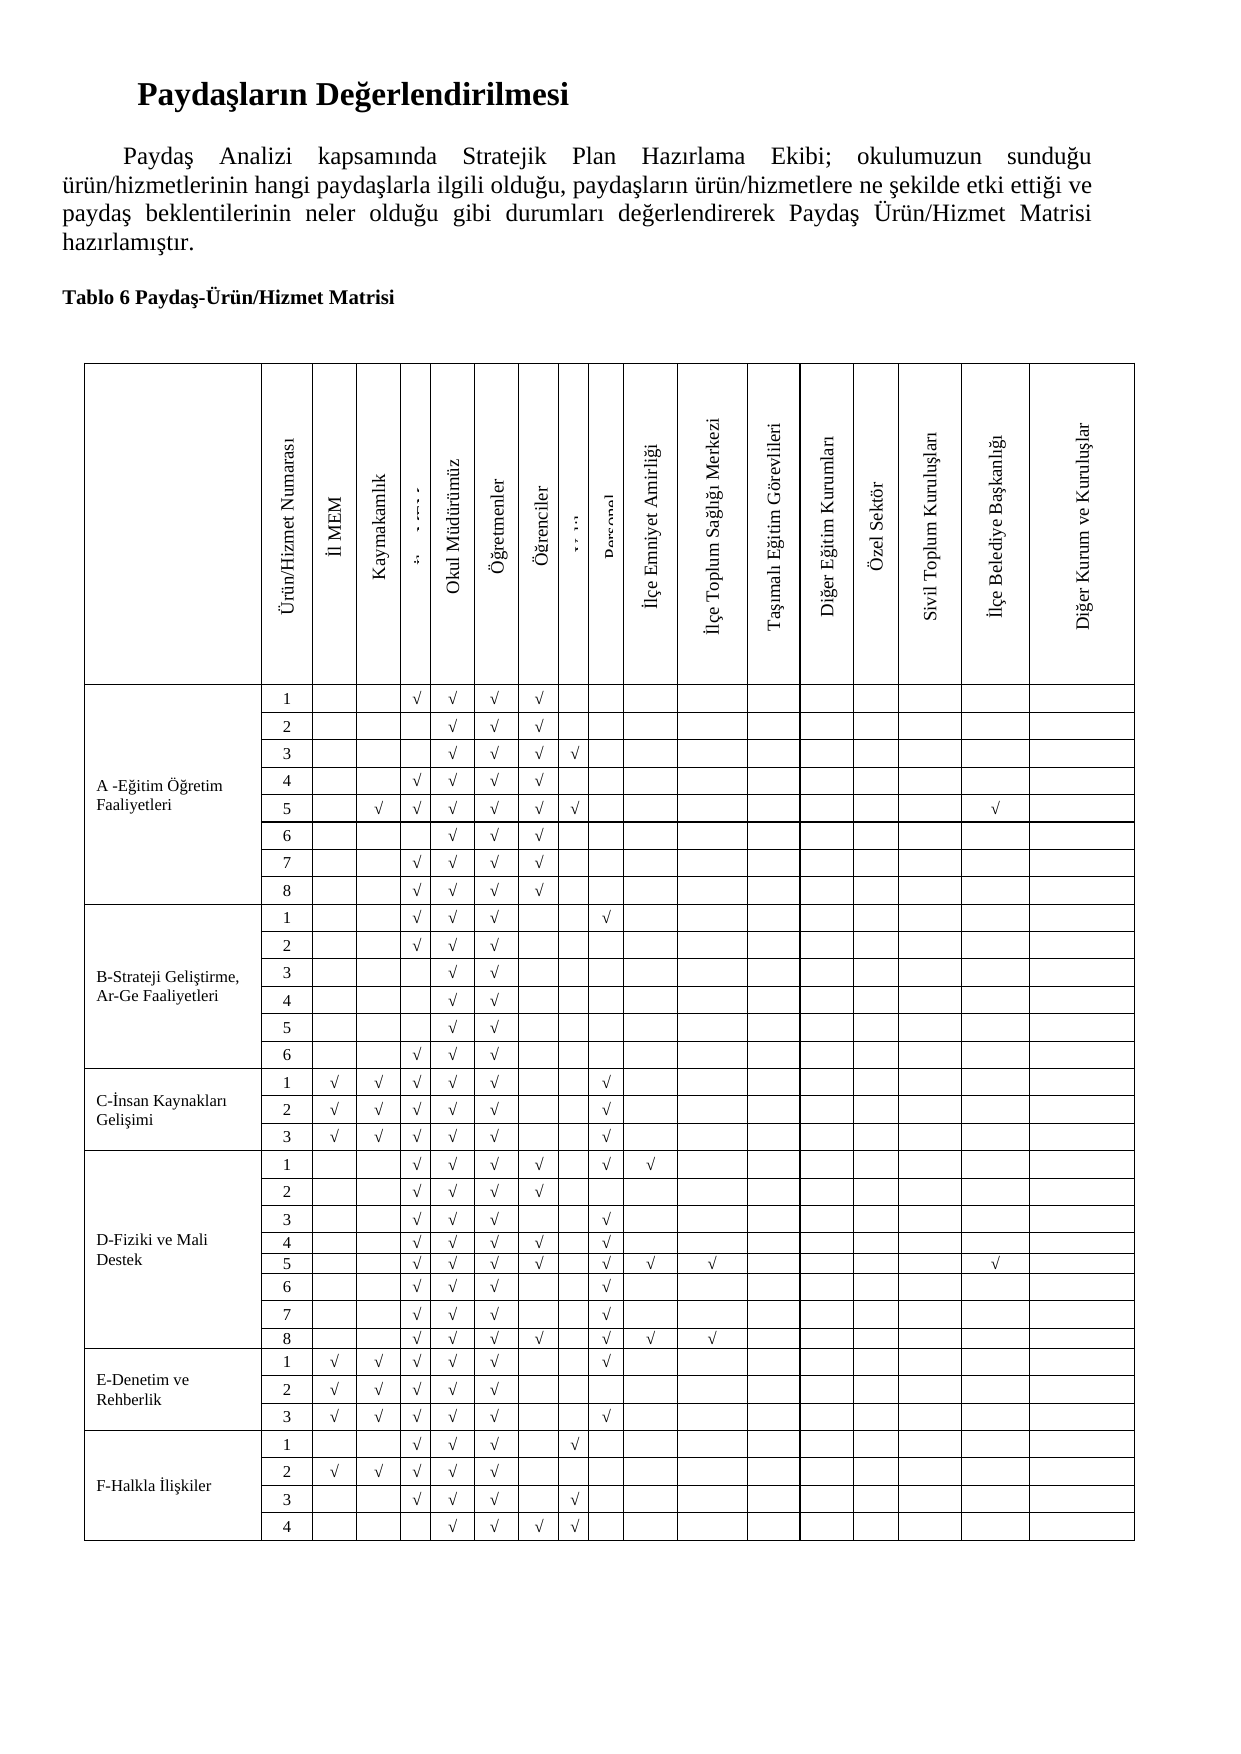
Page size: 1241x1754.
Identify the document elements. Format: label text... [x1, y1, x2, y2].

table_cell √ [475, 1404, 518, 1430]
table_cell [748, 1513, 799, 1539]
table_cell [801, 1206, 853, 1232]
table_cell √ [475, 1096, 518, 1123]
table_cell [854, 959, 898, 986]
table_cell [357, 1431, 400, 1457]
table_cell E-Denetim ve Rehberlik [85, 1349, 261, 1430]
table_cell [589, 1513, 623, 1539]
table_cell [748, 1069, 799, 1095]
table_cell [748, 1096, 799, 1123]
table_cell [624, 1431, 677, 1457]
table_cell √ [431, 905, 474, 931]
table_cell [801, 1458, 853, 1485]
table_cell [357, 1014, 400, 1041]
table_cell 2 [262, 713, 312, 739]
table_cell √ [519, 685, 558, 712]
table_cell [854, 850, 898, 876]
table_cell √ [962, 795, 1029, 821]
table_cell √ [589, 1404, 623, 1430]
table_cell [748, 905, 799, 931]
table_cell √ [401, 1349, 430, 1375]
table_cell [313, 932, 356, 958]
table_cell [678, 823, 747, 849]
table_header Veliler [559, 364, 588, 684]
table_cell [1030, 932, 1134, 958]
table_cell 3 [262, 1486, 312, 1512]
table_cell [801, 905, 853, 931]
table_cell 1 [262, 1431, 312, 1457]
table_cell [801, 1254, 853, 1273]
table_cell [748, 1376, 799, 1402]
table_cell √ [431, 685, 474, 712]
table_cell [748, 1179, 799, 1205]
table_cell [624, 1014, 677, 1041]
table_cell 6 [262, 1274, 312, 1300]
table_cell √ [313, 1376, 356, 1402]
table_cell √ [401, 685, 430, 712]
table_cell [1030, 1179, 1134, 1205]
table_cell [313, 1486, 356, 1512]
table_cell √ [401, 1404, 430, 1430]
table_cell √ [357, 1096, 400, 1123]
table_cell [854, 905, 898, 931]
table_cell [559, 959, 588, 986]
table_cell [748, 959, 799, 986]
table_cell [357, 850, 400, 876]
table_cell √ [475, 1458, 518, 1485]
table_cell √ [431, 932, 474, 958]
table_cell [1030, 959, 1134, 986]
table_cell [899, 1513, 961, 1539]
table_cell 8 [262, 877, 312, 903]
table_header Personel [589, 364, 623, 684]
table_cell [519, 1431, 558, 1457]
table_cell [962, 713, 1029, 739]
table_cell √ [589, 1124, 623, 1150]
table_cell [624, 850, 677, 876]
table_cell [589, 987, 623, 1013]
table_cell √ [401, 1042, 430, 1068]
table_cell [962, 1151, 1029, 1177]
table_cell [899, 1042, 961, 1068]
table_cell √ [589, 1254, 623, 1273]
table_cell [899, 1151, 961, 1177]
table_cell [401, 740, 430, 767]
table_cell [559, 987, 588, 1013]
table_cell √ [519, 1254, 558, 1273]
table_cell [962, 987, 1029, 1013]
table_cell [589, 823, 623, 849]
table_cell [624, 1124, 677, 1150]
table_cell [313, 685, 356, 712]
table_cell √ [475, 877, 518, 903]
table_cell [1030, 1096, 1134, 1123]
table_cell [899, 1329, 961, 1348]
table_cell [801, 795, 853, 821]
table_cell [401, 959, 430, 986]
table_cell [962, 1274, 1029, 1300]
table_cell [962, 1301, 1029, 1327]
table_cell [313, 1274, 356, 1300]
table_cell [801, 685, 853, 712]
table_cell [962, 1233, 1029, 1252]
table_cell [357, 1179, 400, 1205]
table_cell [624, 823, 677, 849]
table_cell [519, 1486, 558, 1512]
table_cell [624, 795, 677, 821]
table_cell √ [401, 1301, 430, 1327]
table_cell [899, 932, 961, 958]
table_cell [624, 1458, 677, 1485]
table_cell [899, 1274, 961, 1300]
table_cell [854, 1014, 898, 1041]
table_cell [589, 713, 623, 739]
table_cell [854, 713, 898, 739]
table_cell 1 [262, 685, 312, 712]
table_cell [962, 1206, 1029, 1232]
table_cell √ [475, 795, 518, 821]
table_cell [559, 1206, 588, 1232]
table_cell [801, 1376, 853, 1402]
table_cell [1030, 1069, 1134, 1095]
table_cell [624, 959, 677, 986]
table_cell [589, 959, 623, 986]
table_cell √ [431, 987, 474, 1013]
table_cell √ [431, 1096, 474, 1123]
table_cell [854, 740, 898, 767]
table_cell [899, 850, 961, 876]
table_cell √ [589, 1096, 623, 1123]
table_cell [1030, 1233, 1134, 1252]
table_cell 5 [262, 1014, 312, 1041]
table_cell [748, 932, 799, 958]
table_cell √ [431, 877, 474, 903]
table_cell 3 [262, 740, 312, 767]
table_cell √ [624, 1329, 677, 1348]
table_cell [801, 1274, 853, 1300]
table_cell √ [475, 1431, 518, 1457]
table_cell [801, 932, 853, 958]
table_cell [1030, 1151, 1134, 1177]
table_cell √ [401, 1124, 430, 1150]
table_cell [559, 685, 588, 712]
table_cell [559, 1329, 588, 1348]
table_cell 3 [262, 959, 312, 986]
table_cell [801, 1151, 853, 1177]
table_cell √ [519, 740, 558, 767]
table_cell √ [519, 1513, 558, 1539]
table_cell F-Halkla İlişkiler [85, 1431, 261, 1539]
table_cell [748, 1486, 799, 1512]
table_cell √ [431, 1124, 474, 1150]
table_cell √ [313, 1458, 356, 1485]
table_cell [854, 1206, 898, 1232]
table_cell [624, 905, 677, 931]
table_cell [559, 768, 588, 794]
table_cell [1030, 1124, 1134, 1150]
table_cell [357, 1042, 400, 1068]
table_cell √ [475, 987, 518, 1013]
table_cell [313, 795, 356, 821]
table_cell A -Eğitim Öğretim Faaliyetleri [85, 685, 261, 903]
table_cell [962, 1096, 1029, 1123]
table_cell [854, 1486, 898, 1512]
table_cell √ [475, 959, 518, 986]
table_cell √ [475, 1014, 518, 1041]
table_cell √ [431, 1329, 474, 1348]
table_cell √ [357, 1458, 400, 1485]
table_cell √ [431, 1151, 474, 1177]
table_cell C-İnsan Kaynakları Gelişimi [85, 1069, 261, 1150]
table_header İlçe Belediye Başkanlığı [962, 364, 1029, 684]
table_cell [519, 1301, 558, 1327]
table_cell [1030, 1431, 1134, 1457]
table_cell [401, 1014, 430, 1041]
table_cell [357, 1254, 400, 1273]
table_cell [801, 1349, 853, 1375]
table_cell [519, 1206, 558, 1232]
table_cell [854, 1513, 898, 1539]
table_cell [589, 1042, 623, 1068]
table_cell [624, 685, 677, 712]
table_cell [678, 1179, 747, 1205]
table_cell [854, 987, 898, 1013]
table_cell [357, 1513, 400, 1539]
table_cell [899, 1349, 961, 1375]
table_cell [624, 1376, 677, 1402]
table_cell √ [589, 1069, 623, 1095]
table_cell [678, 1376, 747, 1402]
table_cell [962, 850, 1029, 876]
table_header İlçe Toplum Sağlığı Merkezi [678, 364, 747, 684]
table_cell [401, 823, 430, 849]
table_cell [559, 1458, 588, 1485]
table_cell [589, 877, 623, 903]
table_cell [801, 713, 853, 739]
table_cell √ [624, 1254, 677, 1273]
table_cell √ [519, 850, 558, 876]
table_cell [678, 1151, 747, 1177]
table_cell [519, 1274, 558, 1300]
table_cell [589, 685, 623, 712]
table_cell [624, 877, 677, 903]
table_cell [589, 768, 623, 794]
table_cell √ [401, 1458, 430, 1485]
table_cell √ [357, 1404, 400, 1430]
table_cell √ [475, 1274, 518, 1300]
table_cell [559, 713, 588, 739]
table_cell √ [475, 905, 518, 931]
table_cell [854, 1233, 898, 1252]
table_cell [748, 685, 799, 712]
table_cell [678, 1096, 747, 1123]
table_cell √ [589, 1206, 623, 1232]
table_cell [1030, 1042, 1134, 1068]
table_cell [748, 1458, 799, 1485]
table_cell [801, 823, 853, 849]
table_cell [357, 823, 400, 849]
table_cell [962, 1486, 1029, 1512]
table_cell √ [431, 1431, 474, 1457]
table_cell [624, 1486, 677, 1512]
table_cell 1 [262, 1349, 312, 1375]
table_cell [559, 1301, 588, 1327]
table_cell [1030, 1513, 1134, 1539]
table_cell [313, 959, 356, 986]
table_cell [854, 1301, 898, 1327]
table_cell [313, 905, 356, 931]
table_cell [559, 1349, 588, 1375]
table_cell [748, 1431, 799, 1457]
table_cell [748, 1233, 799, 1252]
table_cell [313, 877, 356, 903]
table_cell [962, 1069, 1029, 1095]
table_cell √ [475, 1124, 518, 1150]
table_cell [559, 1404, 588, 1430]
table_cell [313, 740, 356, 767]
table_cell [678, 795, 747, 821]
table_cell √ [431, 1486, 474, 1512]
table_cell 4 [262, 1513, 312, 1539]
table_cell √ [624, 1151, 677, 1177]
table_cell [748, 1274, 799, 1300]
table_cell [357, 1329, 400, 1348]
table_cell [624, 1349, 677, 1375]
table_cell [748, 1014, 799, 1041]
table_cell [624, 1096, 677, 1123]
table_cell √ [357, 795, 400, 821]
table_cell [899, 987, 961, 1013]
table_header İlçe Emniyet Amirliği [624, 364, 677, 684]
table_cell [899, 1124, 961, 1150]
table_cell 2 [262, 1096, 312, 1123]
table_cell [1030, 685, 1134, 712]
table_cell [748, 823, 799, 849]
table_cell [559, 905, 588, 931]
table_cell [624, 1042, 677, 1068]
table_cell [313, 1151, 356, 1177]
table_cell [899, 1233, 961, 1252]
table_cell √ [431, 1233, 474, 1252]
table_cell [854, 685, 898, 712]
table_cell [899, 1254, 961, 1273]
table_cell [962, 1376, 1029, 1402]
table_cell [854, 1124, 898, 1150]
table_cell [678, 1301, 747, 1327]
table_cell 6 [262, 1042, 312, 1068]
table_cell [589, 1376, 623, 1402]
table_cell [801, 740, 853, 767]
table_cell [899, 1458, 961, 1485]
table_cell [1030, 1274, 1134, 1300]
table_cell [854, 1042, 898, 1068]
table_cell √ [357, 1376, 400, 1402]
table_cell [801, 1096, 853, 1123]
table_cell √ [401, 905, 430, 931]
table_cell [899, 905, 961, 931]
table_cell [357, 959, 400, 986]
table_cell [854, 1274, 898, 1300]
table_cell [519, 932, 558, 958]
table_cell [357, 1233, 400, 1252]
table_cell √ [475, 1233, 518, 1252]
table_cell [678, 1124, 747, 1150]
table_cell [801, 850, 853, 876]
table_cell √ [519, 823, 558, 849]
table_cell √ [431, 1404, 474, 1430]
table_cell √ [431, 1042, 474, 1068]
table_cell [854, 768, 898, 794]
table_cell √ [431, 795, 474, 821]
table_cell [962, 905, 1029, 931]
table_cell √ [401, 850, 430, 876]
table_cell [1030, 713, 1134, 739]
table_cell D-Fiziki ve Mali Destek [85, 1151, 261, 1348]
table_cell [1030, 1329, 1134, 1348]
table_header Okul Müdürümüz [431, 364, 474, 684]
table_cell [313, 1179, 356, 1205]
table_cell 1 [262, 1069, 312, 1095]
table_cell [748, 795, 799, 821]
table_cell √ [401, 1096, 430, 1123]
table_cell √ [431, 1179, 474, 1205]
table_cell [313, 1431, 356, 1457]
table_cell [357, 877, 400, 903]
table_cell [624, 1206, 677, 1232]
table_cell [962, 823, 1029, 849]
table_header Kaymakamlık [357, 364, 400, 684]
table_cell [678, 1458, 747, 1485]
table_cell 3 [262, 1206, 312, 1232]
table_cell √ [401, 1206, 430, 1232]
table_cell [589, 1486, 623, 1512]
table_cell √ [431, 1206, 474, 1232]
table_cell [313, 1206, 356, 1232]
table_cell [313, 823, 356, 849]
table_cell [519, 1069, 558, 1095]
table_cell [1030, 768, 1134, 794]
table_cell [559, 1151, 588, 1177]
table_cell [678, 1431, 747, 1457]
table_cell [678, 959, 747, 986]
table_cell √ [431, 1274, 474, 1300]
table_cell √ [431, 713, 474, 739]
table_cell [1030, 987, 1134, 1013]
table_cell [962, 1404, 1029, 1430]
table_cell [678, 1014, 747, 1041]
table_cell [1030, 1404, 1134, 1430]
table_cell √ [475, 1486, 518, 1512]
table_cell [357, 1206, 400, 1232]
table_cell √ [559, 740, 588, 767]
table_cell [519, 1458, 558, 1485]
table_cell [519, 987, 558, 1013]
table_cell [899, 1014, 961, 1041]
table_cell [519, 1404, 558, 1430]
table_cell [748, 987, 799, 1013]
table_cell [899, 1301, 961, 1327]
table_cell √ [589, 1274, 623, 1300]
table_cell [748, 1124, 799, 1150]
table_cell [357, 740, 400, 767]
table_cell [1030, 1254, 1134, 1273]
table_cell √ [313, 1124, 356, 1150]
table_cell √ [431, 959, 474, 986]
table_cell √ [401, 1274, 430, 1300]
table_cell [899, 795, 961, 821]
table_cell √ [519, 713, 558, 739]
table_cell √ [431, 740, 474, 767]
table_cell [854, 1151, 898, 1177]
table_cell 6 [262, 823, 312, 849]
table_cell √ [589, 1329, 623, 1348]
table_cell [899, 877, 961, 903]
table_cell [624, 740, 677, 767]
table_cell [559, 932, 588, 958]
table_cell [678, 987, 747, 1013]
table_cell [748, 713, 799, 739]
table_cell [678, 1349, 747, 1375]
table_cell √ [678, 1254, 747, 1273]
table_cell [313, 1254, 356, 1273]
table_cell [559, 1014, 588, 1041]
table_header Ürün/Hizmet Numarası [262, 364, 312, 684]
table_header Diğer Kurum ve Kuruluşlar [1030, 364, 1134, 684]
table_cell [357, 1486, 400, 1512]
table_cell [899, 740, 961, 767]
table_cell [748, 1329, 799, 1348]
table_cell [899, 768, 961, 794]
table_cell [1030, 877, 1134, 903]
table_cell √ [357, 1124, 400, 1150]
table_cell [801, 1431, 853, 1457]
table_cell [589, 795, 623, 821]
table_cell √ [475, 1069, 518, 1095]
table_cell [748, 1151, 799, 1177]
table_cell [1030, 740, 1134, 767]
table_cell [1030, 1458, 1134, 1485]
table_cell √ [475, 823, 518, 849]
table_cell [962, 740, 1029, 767]
table_cell [678, 713, 747, 739]
table_cell [559, 1069, 588, 1095]
table_cell [899, 1376, 961, 1402]
table_cell [899, 685, 961, 712]
table_cell [962, 959, 1029, 986]
table_header Öğretmenler [475, 364, 518, 684]
table_cell [624, 1233, 677, 1252]
table_cell [624, 1069, 677, 1095]
table_cell √ [401, 1151, 430, 1177]
table_cell √ [475, 1329, 518, 1348]
table_cell [357, 1301, 400, 1327]
table_cell [899, 1069, 961, 1095]
table_cell [899, 823, 961, 849]
table_cell √ [519, 1329, 558, 1348]
table_cell [313, 1042, 356, 1068]
table_cell [748, 1301, 799, 1327]
table_cell 2 [262, 932, 312, 958]
table_cell [962, 768, 1029, 794]
table_cell √ [589, 1151, 623, 1177]
table_cell [801, 1404, 853, 1430]
table_cell 7 [262, 1301, 312, 1327]
table_cell √ [475, 740, 518, 767]
table_cell √ [519, 1151, 558, 1177]
table_cell [854, 877, 898, 903]
table_cell [854, 1404, 898, 1430]
table_cell [559, 823, 588, 849]
table_cell [559, 1254, 588, 1273]
table_cell [899, 713, 961, 739]
table_cell [589, 1179, 623, 1205]
table_cell √ [401, 877, 430, 903]
table_cell [854, 1431, 898, 1457]
table_cell [801, 1179, 853, 1205]
table_cell [962, 1042, 1029, 1068]
table_cell √ [313, 1404, 356, 1430]
table_cell [589, 1458, 623, 1485]
table_cell [854, 1458, 898, 1485]
table_cell [748, 768, 799, 794]
table_cell [899, 1179, 961, 1205]
table_cell √ [475, 1376, 518, 1402]
table_cell [801, 1486, 853, 1512]
table_header İl MEM [313, 364, 356, 684]
table_cell 4 [262, 1233, 312, 1252]
table_cell [313, 1513, 356, 1539]
table_cell √ [431, 1376, 474, 1402]
table_cell [519, 1349, 558, 1375]
table_cell [899, 1206, 961, 1232]
table_cell [589, 1431, 623, 1457]
table_cell [1030, 1014, 1134, 1041]
table_cell √ [589, 1349, 623, 1375]
table_cell [559, 1042, 588, 1068]
table_cell √ [401, 932, 430, 958]
table_cell [748, 1254, 799, 1273]
table_cell [801, 1513, 853, 1539]
table_cell [313, 768, 356, 794]
table_cell [678, 1206, 747, 1232]
table_cell [313, 713, 356, 739]
table_cell 5 [262, 1254, 312, 1273]
table_cell [1030, 795, 1134, 821]
table_cell [559, 1376, 588, 1402]
text Paydaşların Değerlendirilmesi [48, 74, 1092, 112]
table_cell [624, 1179, 677, 1205]
table_header İlçe MEM [401, 364, 430, 684]
table_cell √ [431, 1069, 474, 1095]
table_cell √ [475, 1206, 518, 1232]
table_cell √ [475, 1349, 518, 1375]
table_cell √ [431, 1349, 474, 1375]
table_header Sivil Toplum Kuruluşları [899, 364, 961, 684]
table_cell [678, 1069, 747, 1095]
table_cell [624, 932, 677, 958]
table_cell [801, 1329, 853, 1348]
table_cell √ [401, 1486, 430, 1512]
table_cell [748, 1042, 799, 1068]
table_cell [1030, 1301, 1134, 1327]
table_cell √ [519, 1179, 558, 1205]
table_cell √ [431, 1458, 474, 1485]
table_cell [357, 987, 400, 1013]
table_cell √ [559, 795, 588, 821]
table_cell 8 [262, 1329, 312, 1348]
table_cell √ [589, 905, 623, 931]
table_cell √ [401, 1329, 430, 1348]
table_cell [401, 1513, 430, 1539]
table_cell 2 [262, 1179, 312, 1205]
table_cell [678, 850, 747, 876]
table_cell [519, 959, 558, 986]
table_cell [801, 877, 853, 903]
table_cell [401, 713, 430, 739]
table_cell √ [678, 1329, 747, 1348]
table_cell [854, 1069, 898, 1095]
table_cell [801, 768, 853, 794]
table_cell 4 [262, 768, 312, 794]
table_cell [559, 1096, 588, 1123]
table_cell [678, 1513, 747, 1539]
table_cell √ [559, 1486, 588, 1512]
table_cell [854, 1376, 898, 1402]
table_cell √ [401, 1233, 430, 1252]
table_cell √ [313, 1349, 356, 1375]
table_cell [899, 1404, 961, 1430]
table_cell √ [357, 1349, 400, 1375]
table_cell [678, 740, 747, 767]
table_cell 5 [262, 795, 312, 821]
table_cell [401, 987, 430, 1013]
table_cell [519, 1014, 558, 1041]
table_cell [854, 1329, 898, 1348]
table_cell √ [475, 1151, 518, 1177]
table_cell [1030, 905, 1134, 931]
table_cell 2 [262, 1458, 312, 1485]
table_cell [801, 1042, 853, 1068]
table_cell [678, 1274, 747, 1300]
table_cell √ [519, 768, 558, 794]
table_cell [854, 1254, 898, 1273]
table_header Özel Sektör [854, 364, 898, 684]
table_cell [559, 877, 588, 903]
table_cell √ [401, 768, 430, 794]
table_cell [962, 1431, 1029, 1457]
table_cell [678, 685, 747, 712]
table_cell [589, 850, 623, 876]
table_cell [899, 1431, 961, 1457]
table_cell √ [559, 1513, 588, 1539]
table_cell 4 [262, 987, 312, 1013]
table_cell √ [962, 1254, 1029, 1273]
table_cell √ [475, 850, 518, 876]
table_cell [801, 1301, 853, 1327]
table_cell [748, 877, 799, 903]
table_cell [519, 1042, 558, 1068]
table_cell [1030, 1206, 1134, 1232]
table_cell [559, 1124, 588, 1150]
table_cell [899, 1486, 961, 1512]
table_cell [624, 1513, 677, 1539]
table_cell [519, 1376, 558, 1402]
table_cell 7 [262, 850, 312, 876]
table_cell [357, 768, 400, 794]
table_cell √ [401, 1376, 430, 1402]
table_cell [678, 1233, 747, 1252]
table_cell √ [475, 685, 518, 712]
table_cell [748, 1404, 799, 1430]
table_cell [899, 959, 961, 986]
table_cell √ [519, 795, 558, 821]
table_header Taşımalı Eğitim Görevlileri [748, 364, 799, 684]
table_cell [678, 905, 747, 931]
table_cell [678, 877, 747, 903]
table_cell [357, 1274, 400, 1300]
table_cell [678, 1486, 747, 1512]
table_cell [357, 905, 400, 931]
table_cell √ [519, 1233, 558, 1252]
table_cell √ [401, 795, 430, 821]
table_cell [899, 1096, 961, 1123]
table_cell [1030, 823, 1134, 849]
table_cell [624, 1274, 677, 1300]
table_cell √ [431, 1513, 474, 1539]
table_cell √ [589, 1301, 623, 1327]
table_cell [313, 1301, 356, 1327]
table_cell [962, 1458, 1029, 1485]
table_cell 1 [262, 905, 312, 931]
table_cell B-Strateji Geliştirme, Ar-Ge Faaliyetleri [85, 905, 261, 1068]
table_cell [678, 932, 747, 958]
table_cell √ [431, 1301, 474, 1327]
table_cell √ [401, 1179, 430, 1205]
table_cell [519, 905, 558, 931]
table_header Öğrenciler [519, 364, 558, 684]
table_cell [801, 1014, 853, 1041]
table_cell [559, 1179, 588, 1205]
table_cell √ [475, 1179, 518, 1205]
table_cell [624, 713, 677, 739]
table_cell [1030, 1349, 1134, 1375]
table_cell √ [519, 877, 558, 903]
table_cell [624, 1404, 677, 1430]
table_cell [357, 713, 400, 739]
table_cell [962, 932, 1029, 958]
table_cell √ [401, 1069, 430, 1095]
table_cell [559, 1274, 588, 1300]
table_cell [962, 1349, 1029, 1375]
table_cell [962, 1329, 1029, 1348]
table_cell [313, 850, 356, 876]
table_cell [678, 768, 747, 794]
table_cell [748, 1206, 799, 1232]
table_cell [962, 685, 1029, 712]
table_cell [801, 1069, 853, 1095]
table_cell [559, 1233, 588, 1252]
table_header [85, 364, 261, 684]
table_cell [854, 795, 898, 821]
table_cell [678, 1404, 747, 1430]
table_cell √ [559, 1431, 588, 1457]
table_cell √ [401, 1254, 430, 1273]
table_cell [962, 1124, 1029, 1150]
table_cell [519, 1096, 558, 1123]
table_cell √ [431, 1254, 474, 1273]
table_cell [748, 740, 799, 767]
table_cell [678, 1042, 747, 1068]
table_cell [357, 1151, 400, 1177]
table_cell √ [475, 1301, 518, 1327]
table_header Diğer Eğitim Kurumları [801, 364, 853, 684]
table_cell [357, 685, 400, 712]
table_cell 3 [262, 1124, 312, 1150]
text Tablo 6 Paydaş-Ürün/Hizmet Matrisi [62, 285, 1092, 309]
table_cell [357, 932, 400, 958]
table_cell [589, 740, 623, 767]
table_cell √ [357, 1069, 400, 1095]
table_cell √ [431, 1014, 474, 1041]
table_cell √ [475, 1513, 518, 1539]
table_cell √ [313, 1069, 356, 1095]
table_cell √ [313, 1096, 356, 1123]
table_cell [313, 1329, 356, 1348]
table_cell [313, 987, 356, 1013]
table_cell [854, 1179, 898, 1205]
table_cell 1 [262, 1151, 312, 1177]
table_cell [624, 768, 677, 794]
table_cell √ [401, 1431, 430, 1457]
table_cell [801, 959, 853, 986]
table_cell √ [475, 768, 518, 794]
table_cell [962, 1014, 1029, 1041]
table_cell [748, 1349, 799, 1375]
table_cell √ [431, 768, 474, 794]
table_cell √ [475, 1042, 518, 1068]
table_cell [1030, 1376, 1134, 1402]
table_cell [962, 1179, 1029, 1205]
table_cell [854, 1349, 898, 1375]
table_cell √ [475, 932, 518, 958]
text Paydaş Analizi kapsamında Stratejik Plan Hazırlama Ekibi; okulumuzun sunduğu ürün/hizmetlerinin hangi paydaşlarla ilgili olduğu, paydaşların ürün/hizmetlere ne şekilde etki ettiği ve paydaş beklentilerinin neler olduğu gibi durumları değerlendirerek Paydaş Ürün/Hizmet Matrisi hazırlamıştır. [62, 141, 1093, 256]
table_cell √ [589, 1233, 623, 1252]
table_cell √ [475, 1254, 518, 1273]
table_cell [589, 1014, 623, 1041]
table_cell [589, 932, 623, 958]
table_cell [624, 1301, 677, 1327]
table_cell [1030, 850, 1134, 876]
table_cell [313, 1233, 356, 1252]
table_cell 2 [262, 1376, 312, 1402]
table_cell √ [431, 850, 474, 876]
table_cell [313, 1014, 356, 1041]
table_cell [519, 1124, 558, 1150]
table_cell [854, 823, 898, 849]
table_cell [962, 877, 1029, 903]
table_cell [801, 987, 853, 1013]
table_cell [962, 1513, 1029, 1539]
table_cell [854, 1096, 898, 1123]
table_cell [748, 850, 799, 876]
table_cell [854, 932, 898, 958]
table_cell [801, 1124, 853, 1150]
table_cell √ [475, 713, 518, 739]
table_cell √ [431, 823, 474, 849]
table_cell [624, 987, 677, 1013]
table_cell 3 [262, 1404, 312, 1430]
table_cell [559, 850, 588, 876]
table_cell [801, 1233, 853, 1252]
table_cell [1030, 1486, 1134, 1512]
